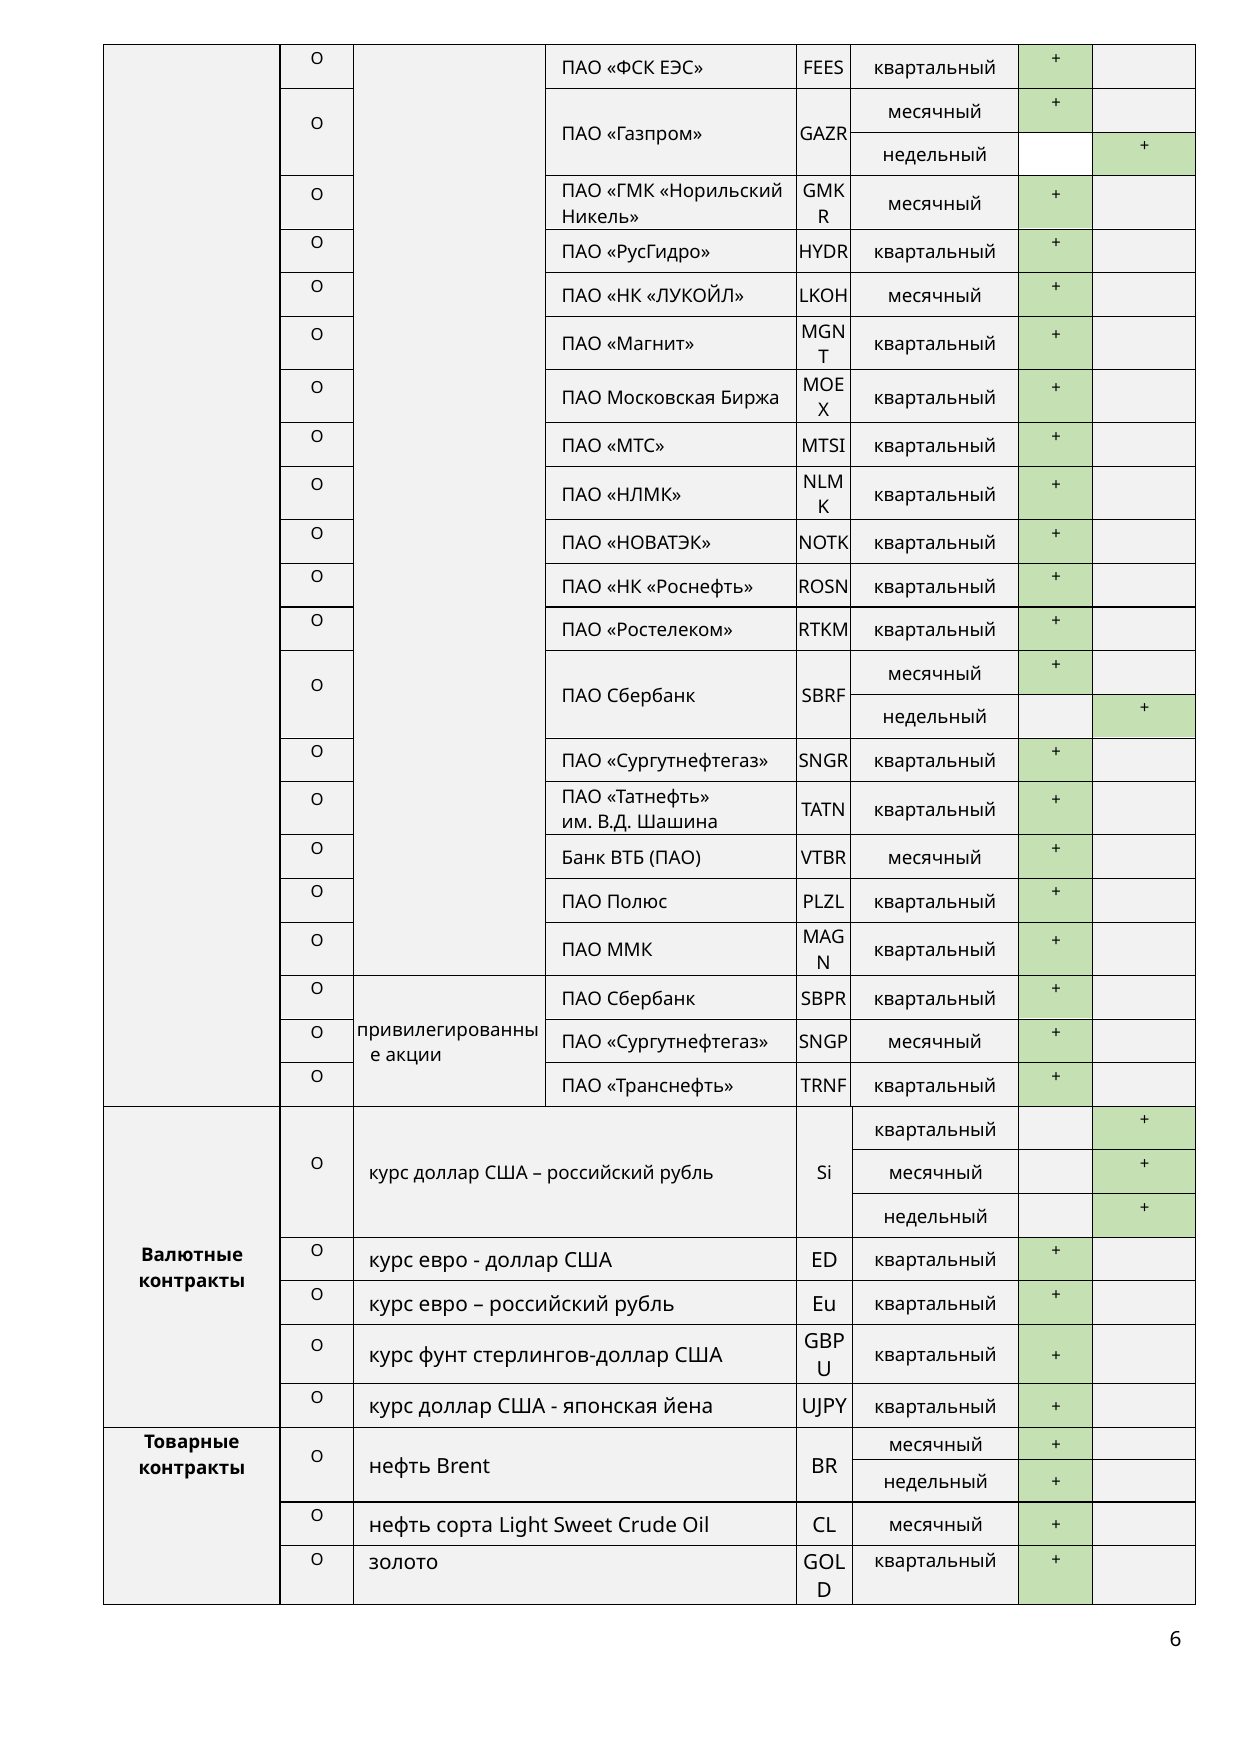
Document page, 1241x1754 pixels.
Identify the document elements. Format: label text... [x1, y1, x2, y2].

table_cell [1093, 423, 1195, 466]
table_cell квартальный [851, 739, 1018, 781]
table_cell месячный [851, 273, 1018, 316]
table_cell + [1019, 739, 1092, 781]
table_cell + [1093, 1107, 1195, 1149]
table_cell + [1019, 176, 1092, 228]
table_cell [1093, 564, 1195, 606]
table_cell [1093, 1384, 1195, 1427]
table_cell квартальный [851, 782, 1018, 834]
table_cell ПАО «МТС» [546, 423, 796, 466]
table_cell GAZR [797, 89, 850, 175]
table_cell LKOH [797, 273, 850, 316]
table_cell [1093, 230, 1195, 272]
table_cell + [1019, 1281, 1092, 1324]
table_cell + [1019, 230, 1092, 272]
table_cell квартальный [853, 1384, 1018, 1427]
table_cell квартальный [851, 1063, 1018, 1106]
table_cell квартальный [851, 317, 1018, 369]
table_cell [1093, 835, 1195, 878]
table_cell нефть сорта Light Sweet Crude Oil [354, 1503, 796, 1545]
table_cell + [1019, 782, 1092, 834]
table_cell ПАО Московская Биржа [546, 370, 796, 422]
table_cell Валютные контракты [104, 1107, 279, 1427]
table_cell MAGN [797, 923, 850, 975]
table_cell SBRF [797, 651, 850, 737]
table_cell ПАО «Сургутнефтегаз» [546, 739, 796, 781]
table_cell [1019, 133, 1092, 175]
table_cell [1093, 1460, 1195, 1501]
table_cell + [1019, 1325, 1092, 1383]
table_cell О [281, 564, 353, 606]
table_cell квартальный [853, 1546, 1018, 1604]
table_cell ПАО Полюс [546, 879, 796, 922]
table_cell недельный [853, 1194, 1018, 1237]
table_cell О [281, 608, 353, 650]
table_cell месячный [853, 1428, 1018, 1459]
table_cell TATN [797, 782, 850, 834]
table_cell квартальный [853, 1238, 1018, 1280]
table_cell квартальный [851, 976, 1018, 1018]
table_cell + [1093, 1194, 1195, 1237]
table_cell SNGR [797, 739, 850, 781]
table_cell О [281, 1107, 353, 1237]
table_cell ПАО ММК [546, 923, 796, 975]
table_cell курс доллар США – российский рубль [354, 1107, 796, 1237]
table_cell MGNT [797, 317, 850, 369]
table_cell [1093, 317, 1195, 369]
table_cell NLMK [797, 467, 850, 519]
table_cell месячный [851, 835, 1018, 878]
table_cell О [281, 1546, 353, 1604]
table_cell О [281, 273, 353, 316]
table_cell [1093, 782, 1195, 834]
table_cell + [1019, 520, 1092, 563]
table_cell золото [354, 1546, 796, 1604]
table_cell квартальный [851, 467, 1018, 519]
table_cell курс фунт стерлингов-доллар США [354, 1325, 796, 1383]
table_cell курс евро - доллар США [354, 1238, 796, 1280]
table_cell ПАО Сбербанк [546, 976, 796, 1018]
table_cell [1093, 176, 1195, 228]
table_cell MOEX [797, 370, 850, 422]
table_cell + [1019, 564, 1092, 606]
table_cell + [1019, 976, 1092, 1018]
table_cell + [1019, 608, 1092, 650]
table_cell [1093, 976, 1195, 1018]
table_cell ПАО «ГМК «Норильский Никель» [546, 176, 796, 228]
table_cell О [281, 835, 353, 878]
table_cell О [281, 89, 353, 175]
table_cell ПАО «ФСК ЕЭС» [546, 45, 796, 88]
table_cell HYDR [797, 230, 850, 272]
table_cell ПАО «Транснефть» [546, 1063, 796, 1106]
table_cell + [1019, 317, 1092, 369]
table_cell RTKM [797, 608, 850, 650]
table_cell [1093, 1325, 1195, 1383]
table_cell ПАО «Ростелеком» [546, 608, 796, 650]
table_cell ПАО «Газпром» [546, 89, 796, 175]
table_cell CL [797, 1503, 852, 1545]
table_cell месячный [853, 1503, 1018, 1545]
table_cell GBPU [797, 1325, 852, 1383]
table_cell + [1019, 1238, 1092, 1280]
table_cell О [281, 1325, 353, 1383]
table_cell [1093, 467, 1195, 519]
table_cell О [281, 739, 353, 781]
table_cell [1093, 1503, 1195, 1545]
table_cell SNGP [797, 1020, 850, 1062]
table_cell + [1019, 879, 1092, 922]
table_cell VTBR [797, 835, 850, 878]
table_cell ПАО «НЛМК» [546, 467, 796, 519]
table_cell + [1019, 1460, 1092, 1501]
table_cell [1093, 879, 1195, 922]
table_cell месячный [851, 89, 1018, 132]
table_cell квартальный [851, 520, 1018, 563]
table_cell GOLD [797, 1546, 852, 1604]
table_cell + [1019, 273, 1092, 316]
table_cell О [281, 176, 353, 228]
table_cell [1093, 273, 1195, 316]
table_cell Eu [797, 1281, 852, 1324]
table_cell + [1093, 1150, 1195, 1193]
table_cell квартальный [853, 1107, 1018, 1149]
table_cell О [281, 1020, 353, 1062]
table_cell SBPR [797, 976, 850, 1018]
table_cell [1093, 1428, 1195, 1459]
table_cell квартальный [851, 608, 1018, 650]
table_cell ПАО «Сургутнефтегаз» [546, 1020, 796, 1062]
table_cell О [281, 423, 353, 466]
table_cell GMKR [797, 176, 850, 228]
table_cell ПАО «Татнефть» им. В.Д. Шашина [546, 782, 796, 834]
table_cell MTSI [797, 423, 850, 466]
table_cell UJPY [797, 1384, 852, 1427]
table_cell О [281, 1503, 353, 1545]
table_cell О [281, 45, 353, 88]
table_cell + [1019, 651, 1092, 694]
table_cell ПАО «РусГидро» [546, 230, 796, 272]
table_cell квартальный [851, 370, 1018, 422]
table_cell + [1019, 45, 1092, 88]
table_cell [1093, 1063, 1195, 1106]
table_cell О [281, 370, 353, 422]
table_cell + [1019, 1384, 1092, 1427]
table_cell О [281, 1428, 353, 1501]
table_cell TRNF [797, 1063, 850, 1106]
table_cell ПАО «НК «Роснефть» [546, 564, 796, 606]
table_cell [1093, 1238, 1195, 1280]
table_cell + [1019, 423, 1092, 466]
table_cell + [1019, 1428, 1092, 1459]
table_cell О [281, 317, 353, 369]
table_cell + [1019, 1503, 1092, 1545]
table_cell + [1093, 133, 1195, 175]
table_cell квартальный [851, 564, 1018, 606]
table_cell курс доллар США - японская йена [354, 1384, 796, 1427]
table_cell О [281, 520, 353, 563]
table_cell О [281, 923, 353, 975]
table_cell + [1093, 695, 1195, 737]
table_cell + [1019, 370, 1092, 422]
table_cell PLZL [797, 879, 850, 922]
table_cell [1093, 739, 1195, 781]
table_cell недельный [851, 695, 1018, 737]
table_cell + [1019, 1063, 1092, 1106]
table_cell + [1019, 1546, 1092, 1604]
table_cell месячный [851, 176, 1018, 228]
table_cell [1019, 1150, 1092, 1193]
table_cell квартальный [851, 923, 1018, 975]
table_cell квартальный [851, 879, 1018, 922]
table_cell + [1019, 1020, 1092, 1062]
table_cell О [281, 1238, 353, 1280]
table_cell [1093, 1546, 1195, 1604]
table_cell + [1019, 467, 1092, 519]
table_cell [1019, 1107, 1092, 1149]
table_cell [1093, 608, 1195, 650]
table_cell О [281, 879, 353, 922]
table_cell О [281, 230, 353, 272]
table_cell месячный [851, 651, 1018, 694]
table_cell ROSN [797, 564, 850, 606]
table_cell Банк ВТБ (ПАО) [546, 835, 796, 878]
table_cell BR [797, 1428, 852, 1501]
table_cell привилегированные акции [354, 976, 545, 1106]
table_cell [1093, 1281, 1195, 1324]
table_cell + [1019, 835, 1092, 878]
table_cell месячный [853, 1150, 1018, 1193]
table_cell [1093, 651, 1195, 694]
table_cell [1019, 1194, 1092, 1237]
table_cell [1093, 1020, 1195, 1062]
table_cell квартальный [853, 1281, 1018, 1324]
table_cell ПАО «НОВАТЭК» [546, 520, 796, 563]
table_cell [1093, 520, 1195, 563]
table_cell ПАО «НК «ЛУКОЙЛ» [546, 273, 796, 316]
table_cell квартальный [851, 423, 1018, 466]
table_cell квартальный [851, 230, 1018, 272]
table_cell нефть Brent [354, 1428, 796, 1501]
table_cell О [281, 782, 353, 834]
table_cell ED [797, 1238, 852, 1280]
table_cell ПАО Сбербанк [546, 651, 796, 737]
table_cell месячный [851, 1020, 1018, 1062]
table_cell Si [797, 1107, 852, 1237]
table_cell + [1019, 923, 1092, 975]
table_cell [1019, 695, 1092, 737]
table_cell [1093, 89, 1195, 132]
table_cell ПАО «Магнит» [546, 317, 796, 369]
table_cell NOTK [797, 520, 850, 563]
table_cell FEES [797, 45, 850, 88]
table_cell квартальный [853, 1325, 1018, 1383]
table_cell О [281, 976, 353, 1018]
table_cell квартальный [851, 45, 1018, 88]
table_cell недельный [853, 1460, 1018, 1501]
table_cell О [281, 651, 353, 737]
table_cell О [281, 1063, 353, 1106]
table_cell курс евро – российский рубль [354, 1281, 796, 1324]
table_cell О [281, 467, 353, 519]
table_cell О [281, 1281, 353, 1324]
table_cell [1093, 370, 1195, 422]
table_cell О [281, 1384, 353, 1427]
table_cell [1093, 45, 1195, 88]
table_cell [1093, 923, 1195, 975]
table_cell + [1019, 89, 1092, 132]
table_cell недельный [851, 133, 1018, 175]
table_cell Товарные контракты [104, 1428, 279, 1604]
